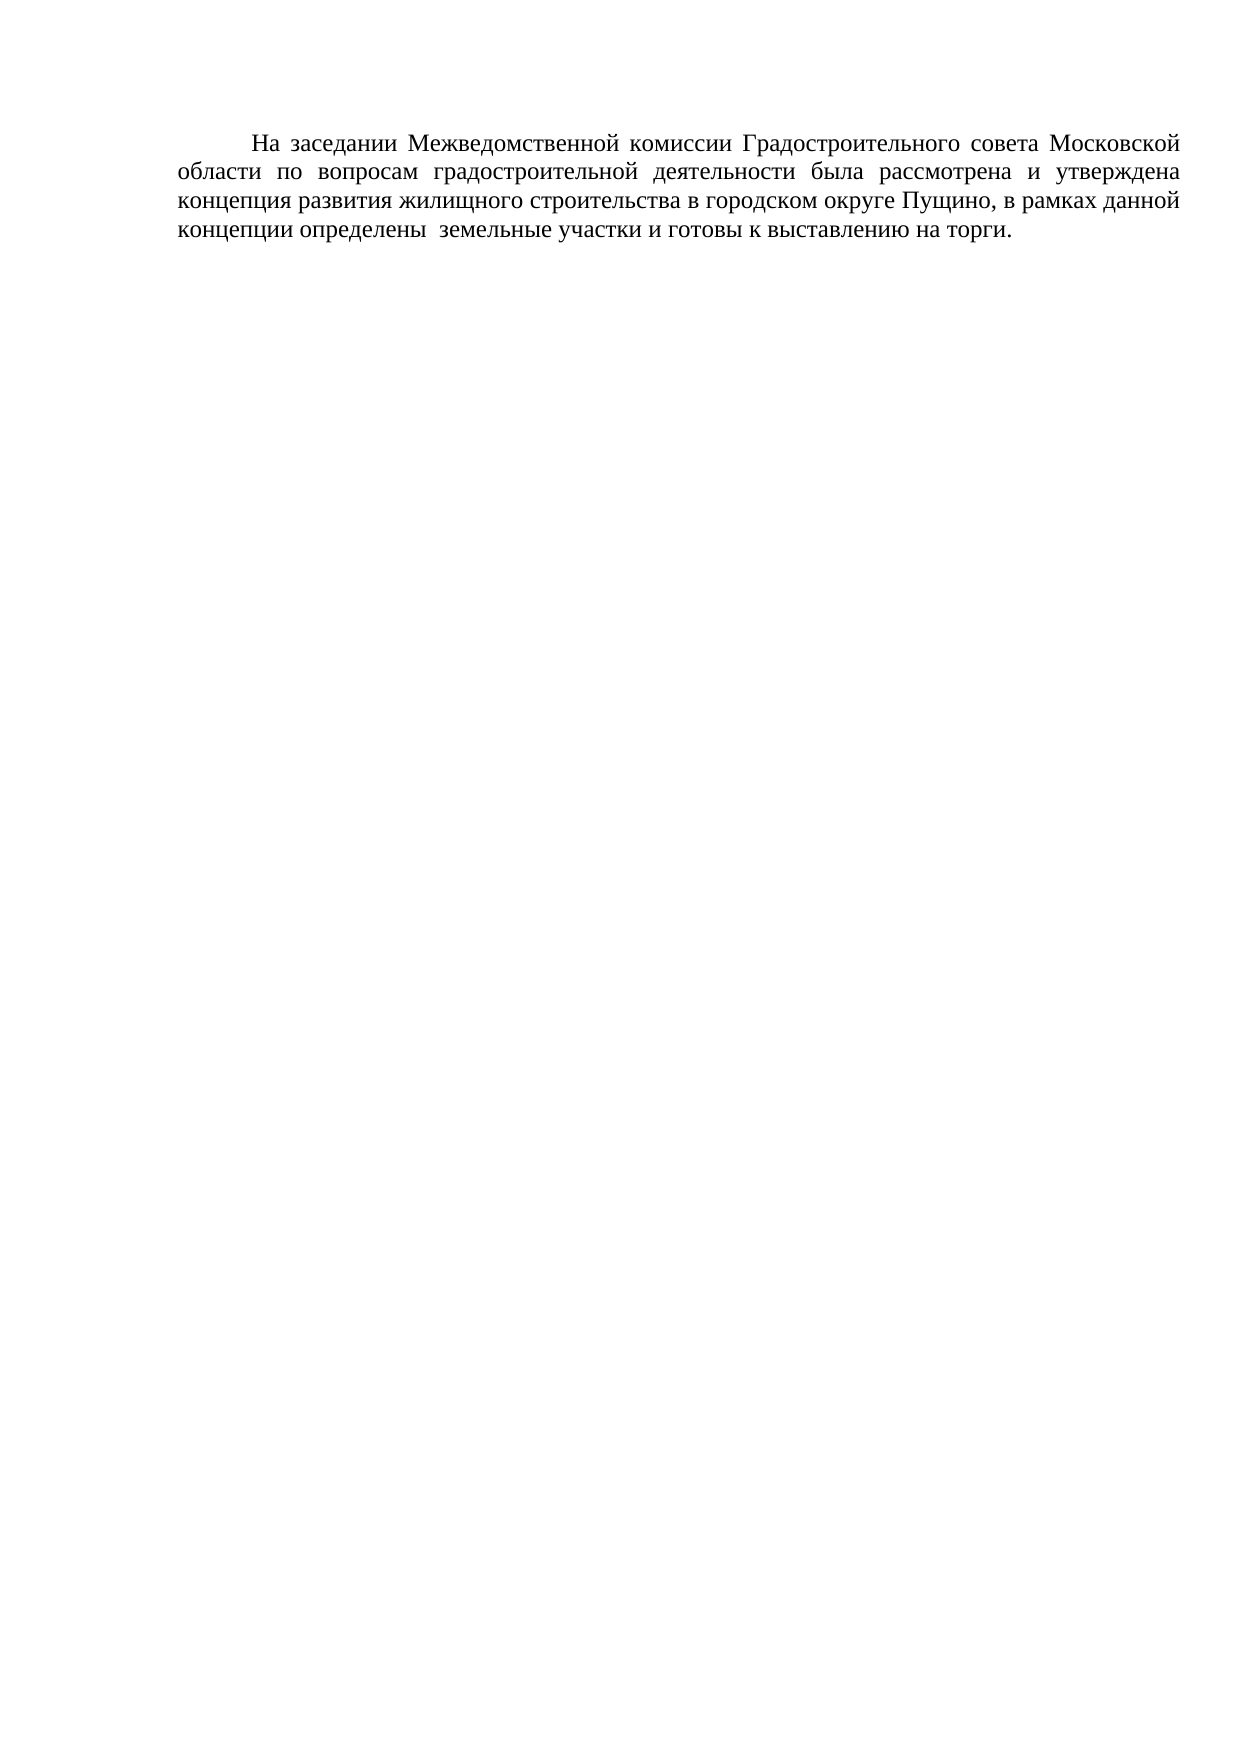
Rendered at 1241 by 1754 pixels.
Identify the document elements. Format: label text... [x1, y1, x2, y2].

text На заседании Межведомственной комиссии Градостроительного совета Московской области по вопросам градостроительной деятельности была рассмотрена и утверждена концепция развития жилищного строительства в городском округе Пущино, в рамках данной концепции определены земельные участки и готовы к выставлению на торги. [177, 128, 1181, 243]
